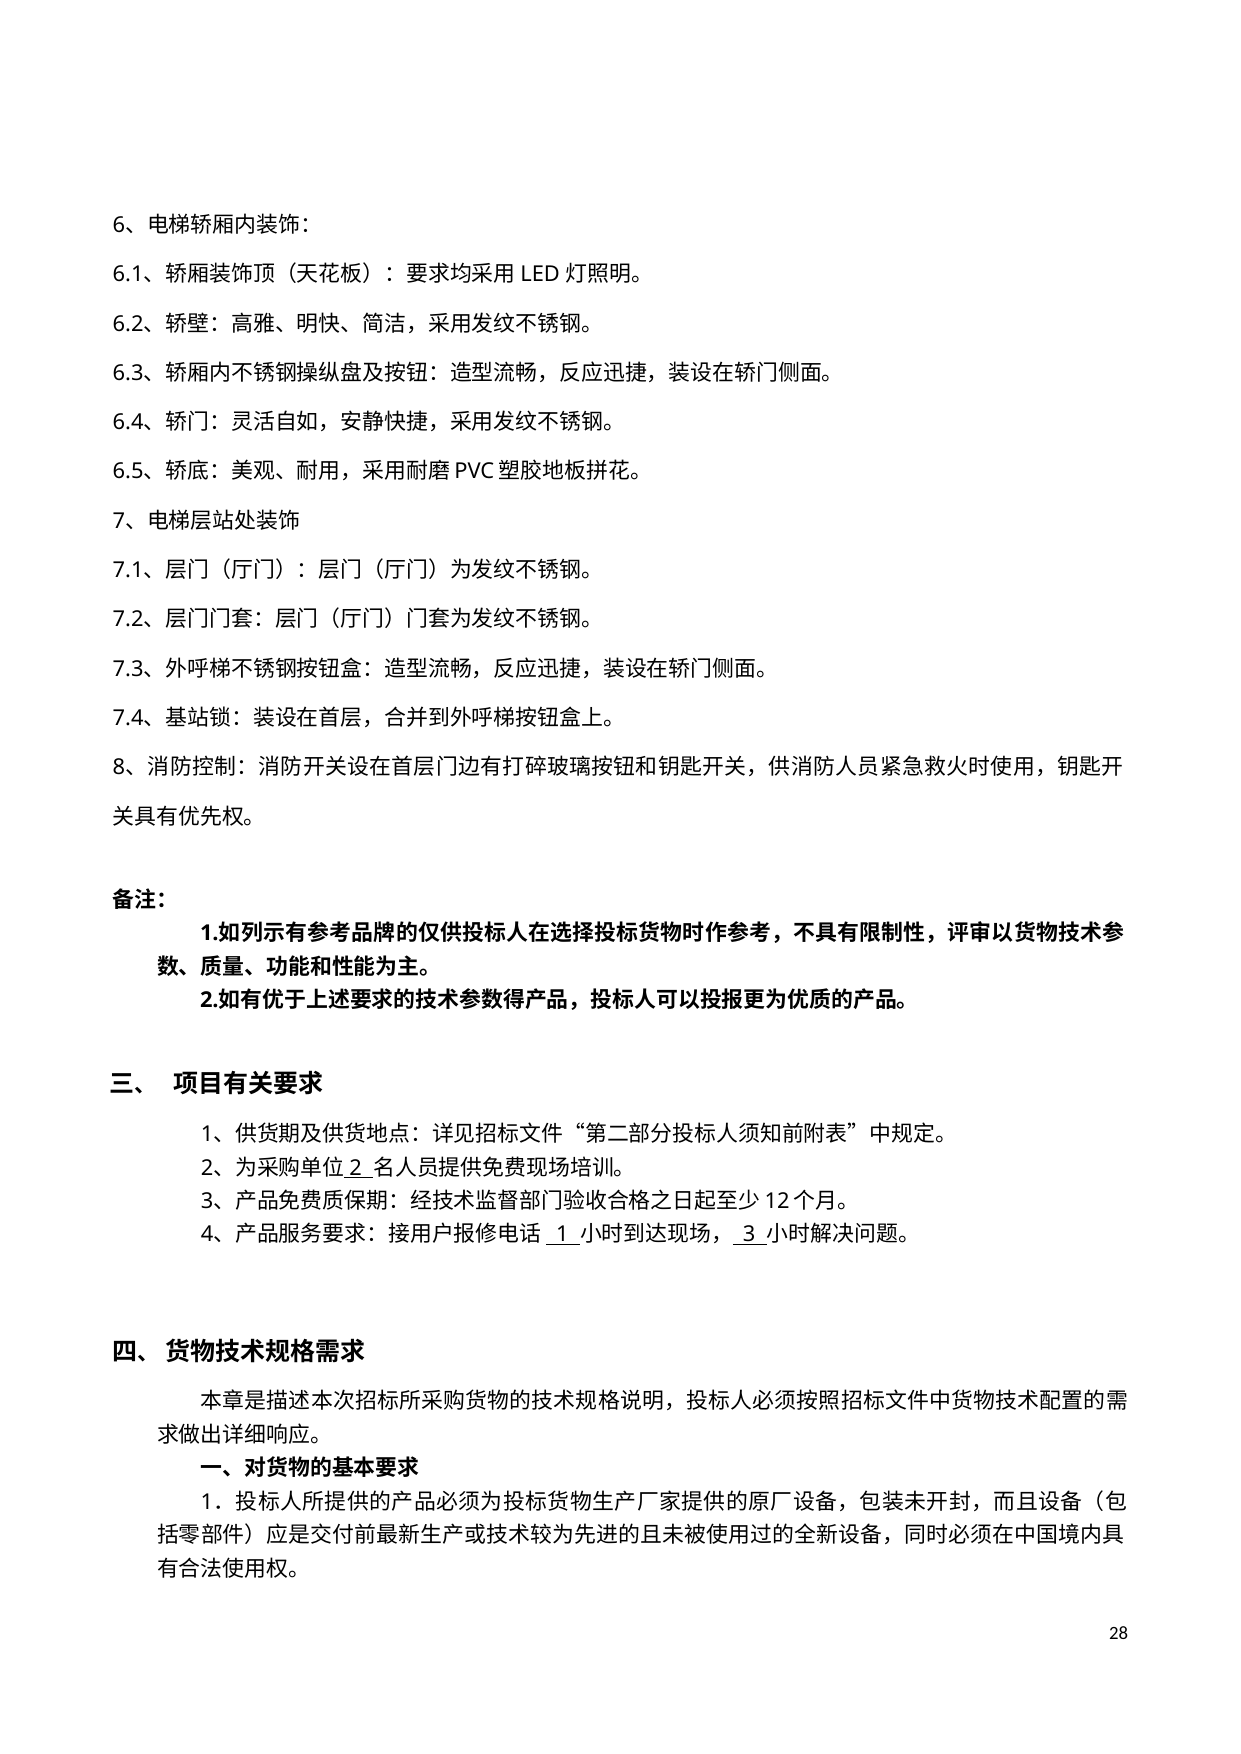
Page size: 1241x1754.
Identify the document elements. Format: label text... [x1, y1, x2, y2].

text 8、消防控制：消防开关设在首层门边有打碎玻璃按钮和钥匙开关，供消防人员紧急救火时使用，钥匙开关具有优先权。 [112, 748, 1128, 832]
text 2、为采购单位 2 名人员提供免费现场培训。 [157, 1149, 1128, 1182]
text 3、产品免费质保期：经技术监督部门验收合格之日起至少12个月。 [157, 1182, 1128, 1216]
text 6.4、轿门：灵活自如，安静快捷，采用发纹不锈钢。 [112, 403, 1128, 437]
text 1．投标人所提供的产品必须为投标货物生产厂家提供的原厂设备，包装未开封，而且设备（包括零部件）应是交付前最新生产或技术较为先进的且未被使用过的全新设备，同时必须在中国境内具有合法使用权。 [157, 1483, 1128, 1583]
text 7.4、基站锁：装设在首层，合并到外呼梯按钮盒上。 [112, 699, 1128, 732]
text 本章是描述本次招标所采购货物的技术规格说明，投标人必须按照招标文件中货物技术配置的需求做出详细响应。 [157, 1383, 1128, 1449]
text 7.1、层门（厅门）：层门（厅门）为发纹不锈钢。 [112, 551, 1128, 585]
text 6.3、轿厢内不锈钢操纵盘及按钮：造型流畅，反应迅捷，装设在轿门侧面。 [112, 354, 1128, 388]
text 7.3、外呼梯不锈钢按钮盒：造型流畅，反应迅捷，装设在轿门侧面。 [112, 650, 1128, 683]
text 三、 项目有关要求 [109, 1048, 1128, 1115]
text 备注： [112, 881, 1128, 914]
text 1.如列示有参考品牌的仅供投标人在选择投标货物时作参考，不具有限制性，评审以货物技术参数、质量、功能和性能为主。 [157, 914, 1128, 981]
text 7.2、层门门套：层门（厅门）门套为发纹不锈钢。 [112, 601, 1128, 634]
text 6.2、轿壁：高雅、明快、简洁，采用发纹不锈钢。 [112, 305, 1128, 338]
text 一、对货物的基本要求 [157, 1449, 1128, 1483]
text 6、电梯轿厢内装饰： [112, 206, 1128, 240]
text 4、产品服务要求：接用户报修电话 1 小时到达现场， 3 小时解决问题。 [157, 1216, 1128, 1249]
text 1、供货期及供货地点：详见招标文件“第二部分投标人须知前附表”中规定。 [157, 1115, 1128, 1149]
text 6.1、轿厢装饰顶（天花板）：要求均采用 LED 灯照明。 [112, 256, 1128, 289]
text 7、电梯层站处装饰 [112, 502, 1128, 535]
text 四、 货物技术规格需求 [112, 1316, 1128, 1383]
text 2.如有优于上述要求的技术参数得产品，投标人可以投报更为优质的产品。 [157, 981, 1128, 1015]
text 6.5、轿底：美观、耐用，采用耐磨PVC塑胶地板拼花。 [112, 453, 1128, 486]
